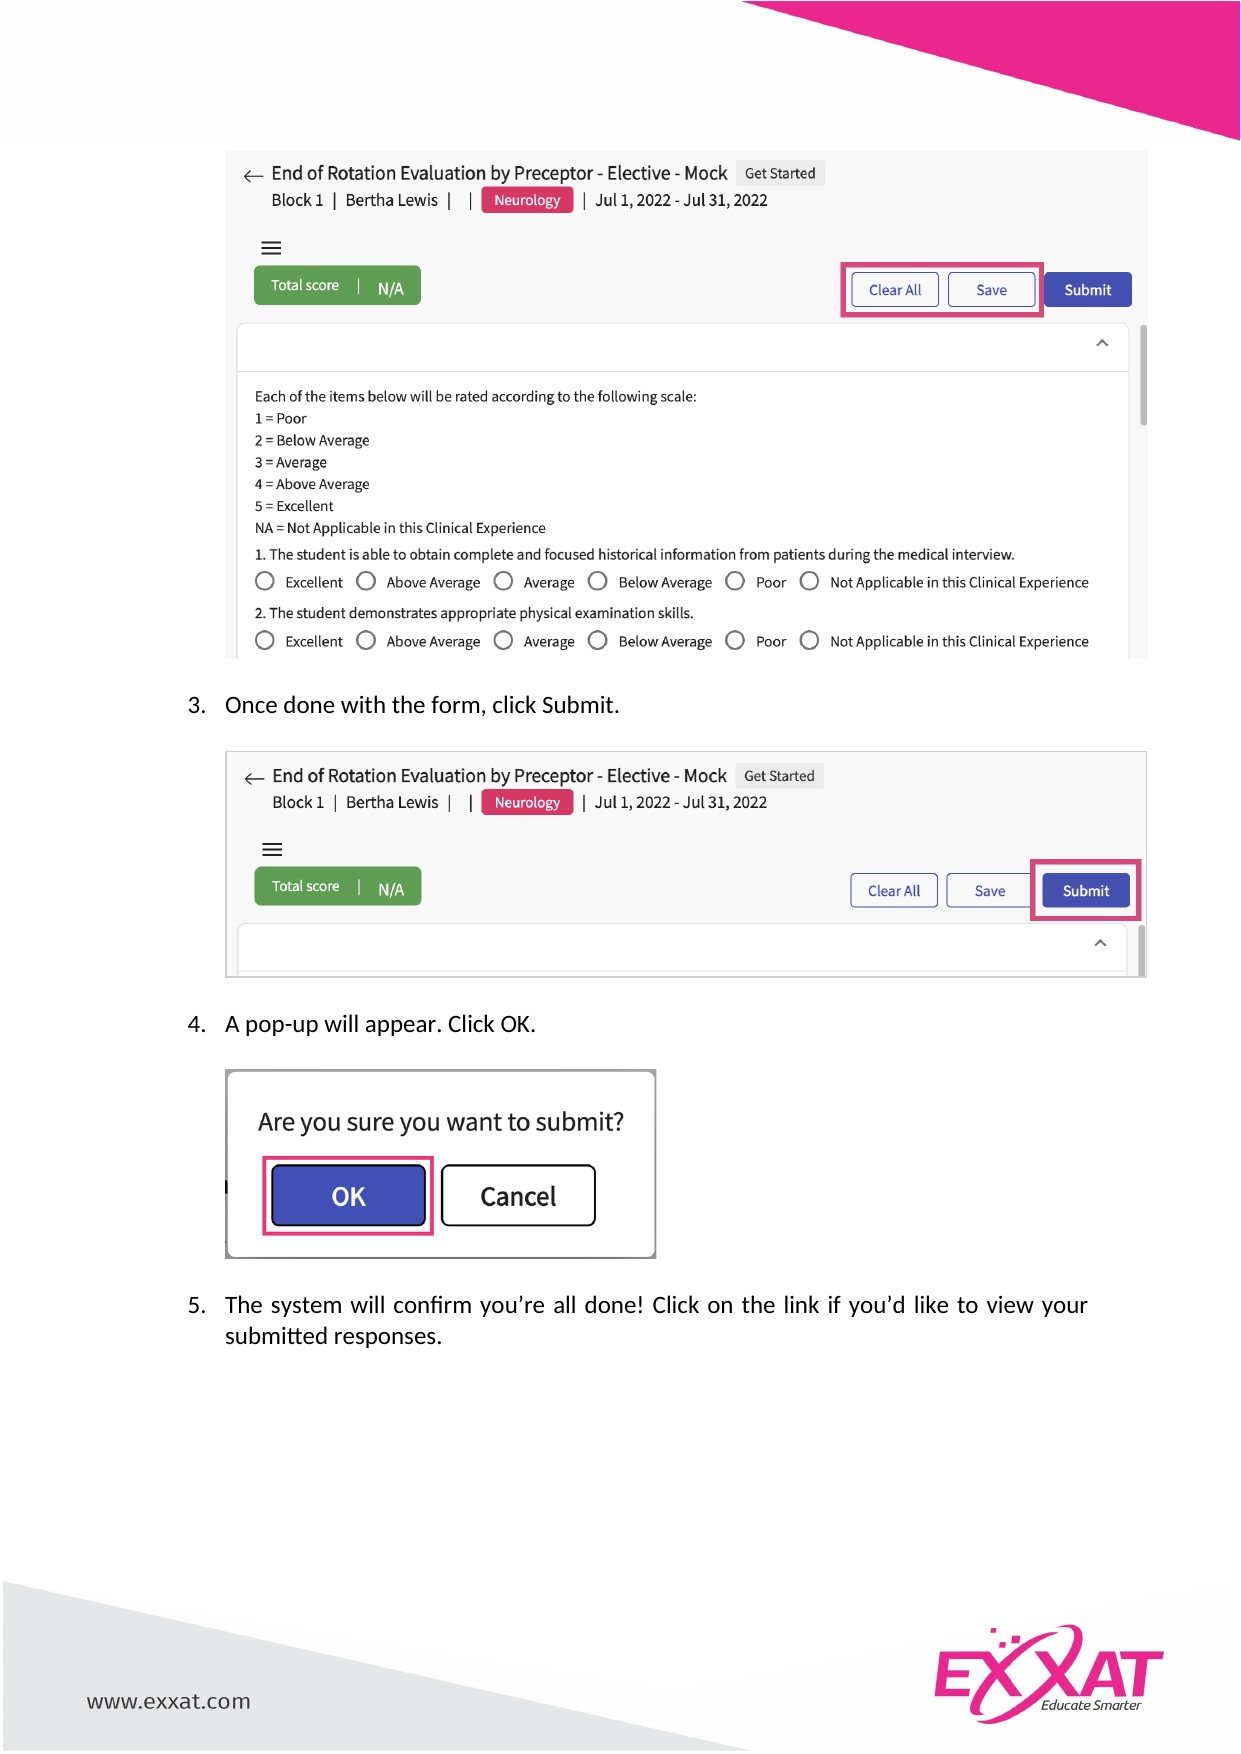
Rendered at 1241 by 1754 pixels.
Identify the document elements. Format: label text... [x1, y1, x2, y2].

picture [0, 1, 1241, 144]
picture [225, 150, 1148, 659]
picture [227, 752, 1146, 976]
picture [225, 1069, 657, 1259]
list Once done with the form, click Submit. [187, 689, 1090, 720]
list The system will confirm you’re all done! Click on the link if you’d like to view your submitted responses. [187, 1289, 1090, 1350]
list A pop-up will appear. Click OK. [187, 1008, 1090, 1039]
